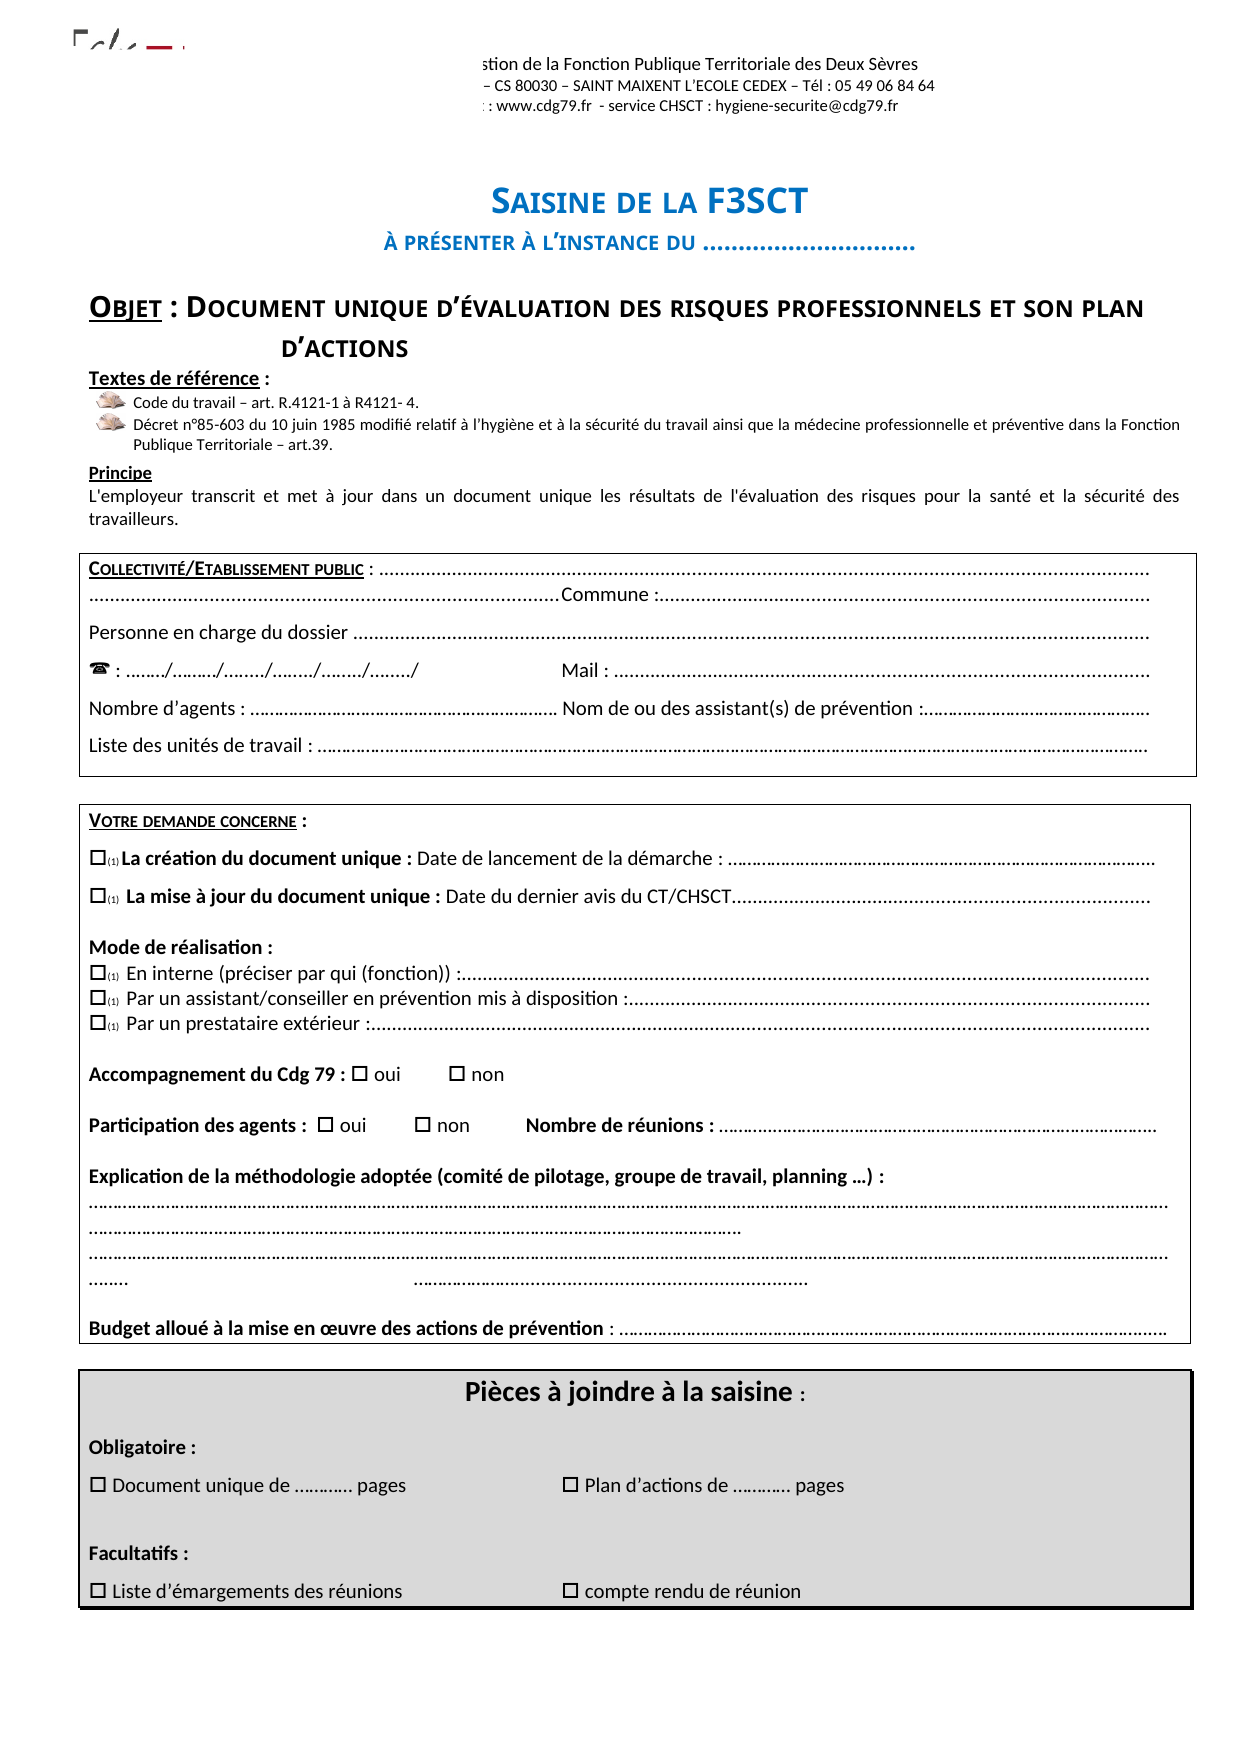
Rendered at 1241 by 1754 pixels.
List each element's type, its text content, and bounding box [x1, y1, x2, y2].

text Liste des unités de travail : ……………………………………………………………………………………………………………………………………………………….. [80, 729, 1196, 758]
text Liste d’émargements des réunions compte rendu de réunion [80, 1574, 1190, 1606]
text Document unique de ………… pages Plan d’actions de ………… pages [80, 1468, 1190, 1497]
text (1) En interne (préciser par qui (fonction)) : [80, 957, 1190, 982]
text Nombre d’agents : ………………………………………………………. Nom de ou des assistant(s) de prévention :……………………………………….. [80, 692, 1196, 720]
text Pièces à joindre à la saisine : [80, 1371, 1190, 1409]
text Votre demande concerne : [80, 805, 1190, 833]
text (1) La mise à jour du document unique : Date du dernier avis du CT/CHSCT [80, 880, 1190, 909]
text (1) La création du document unique : Date de lancement de la démarche : …………………………………………………………………………….. [80, 842, 1190, 871]
text Personne en charge du dossier [80, 616, 1196, 644]
text Participation des agents : oui non Nombre de réunions : ……….. …………………………………………………………………….. [80, 1109, 1190, 1138]
list Décret n°85-603 du 10 juin 1985 modifié relatif à l’hygiène et à la sécurité du travail ainsi que la médecine professionnelle et préventive dans la Fonction Publique Territoriale – art.39. [96, 413, 1181, 454]
picture [96, 413, 126, 431]
text Mode de réalisation : [80, 931, 1190, 957]
text Collectivité/Etablissement public : [80, 554, 1196, 578]
text à présenter à l’instance du ………………………… [89, 224, 1211, 258]
text Budget alloué à la mise en œuvre des actions de prévention : ………………………………………………………………………………………………..…. [80, 1312, 1190, 1343]
picture [96, 391, 126, 409]
text Obligatoire : [80, 1430, 1190, 1459]
text Explication de la méthodologie adoptée (comité de pilotage, groupe de travail, planning …) : ……………………………………………………………………………………………………………………………………………………………………………………………………………………………………………………………………………………………………………………………….…………………………………………………………………………………………………………………………………………………………………………………………………………..… …………………........................................................ [80, 1160, 1190, 1290]
text L'employeur transcrit et met à jour dans un document unique les résultats de l'évaluation des risques pour la santé et la sécurité des travailleurs. [89, 484, 1181, 529]
text Textes de référence : [89, 366, 1181, 391]
text Principe [89, 461, 1181, 484]
text (1) Par un assistant/conseiller en prévention mis à disposition : [80, 982, 1190, 1007]
text Saisine de la F3SCT [89, 175, 1211, 224]
text Commune : [80, 578, 1196, 606]
text Objet : Document unique d’évaluation des risques professionnels et son plan d’actions [89, 286, 1181, 366]
text Facultatifs : [80, 1536, 1190, 1566]
text Accompagnement du Cdg 79 : oui non [80, 1058, 1190, 1087]
picture [72, 28, 184, 49]
text : ..……/………/…...../…...../…...../…...../ Mail : [80, 654, 1196, 682]
text (1) Par un prestataire extérieur : [80, 1007, 1190, 1036]
list Code du travail – art. R.4121-1 à R4121- 4. [96, 391, 1181, 413]
